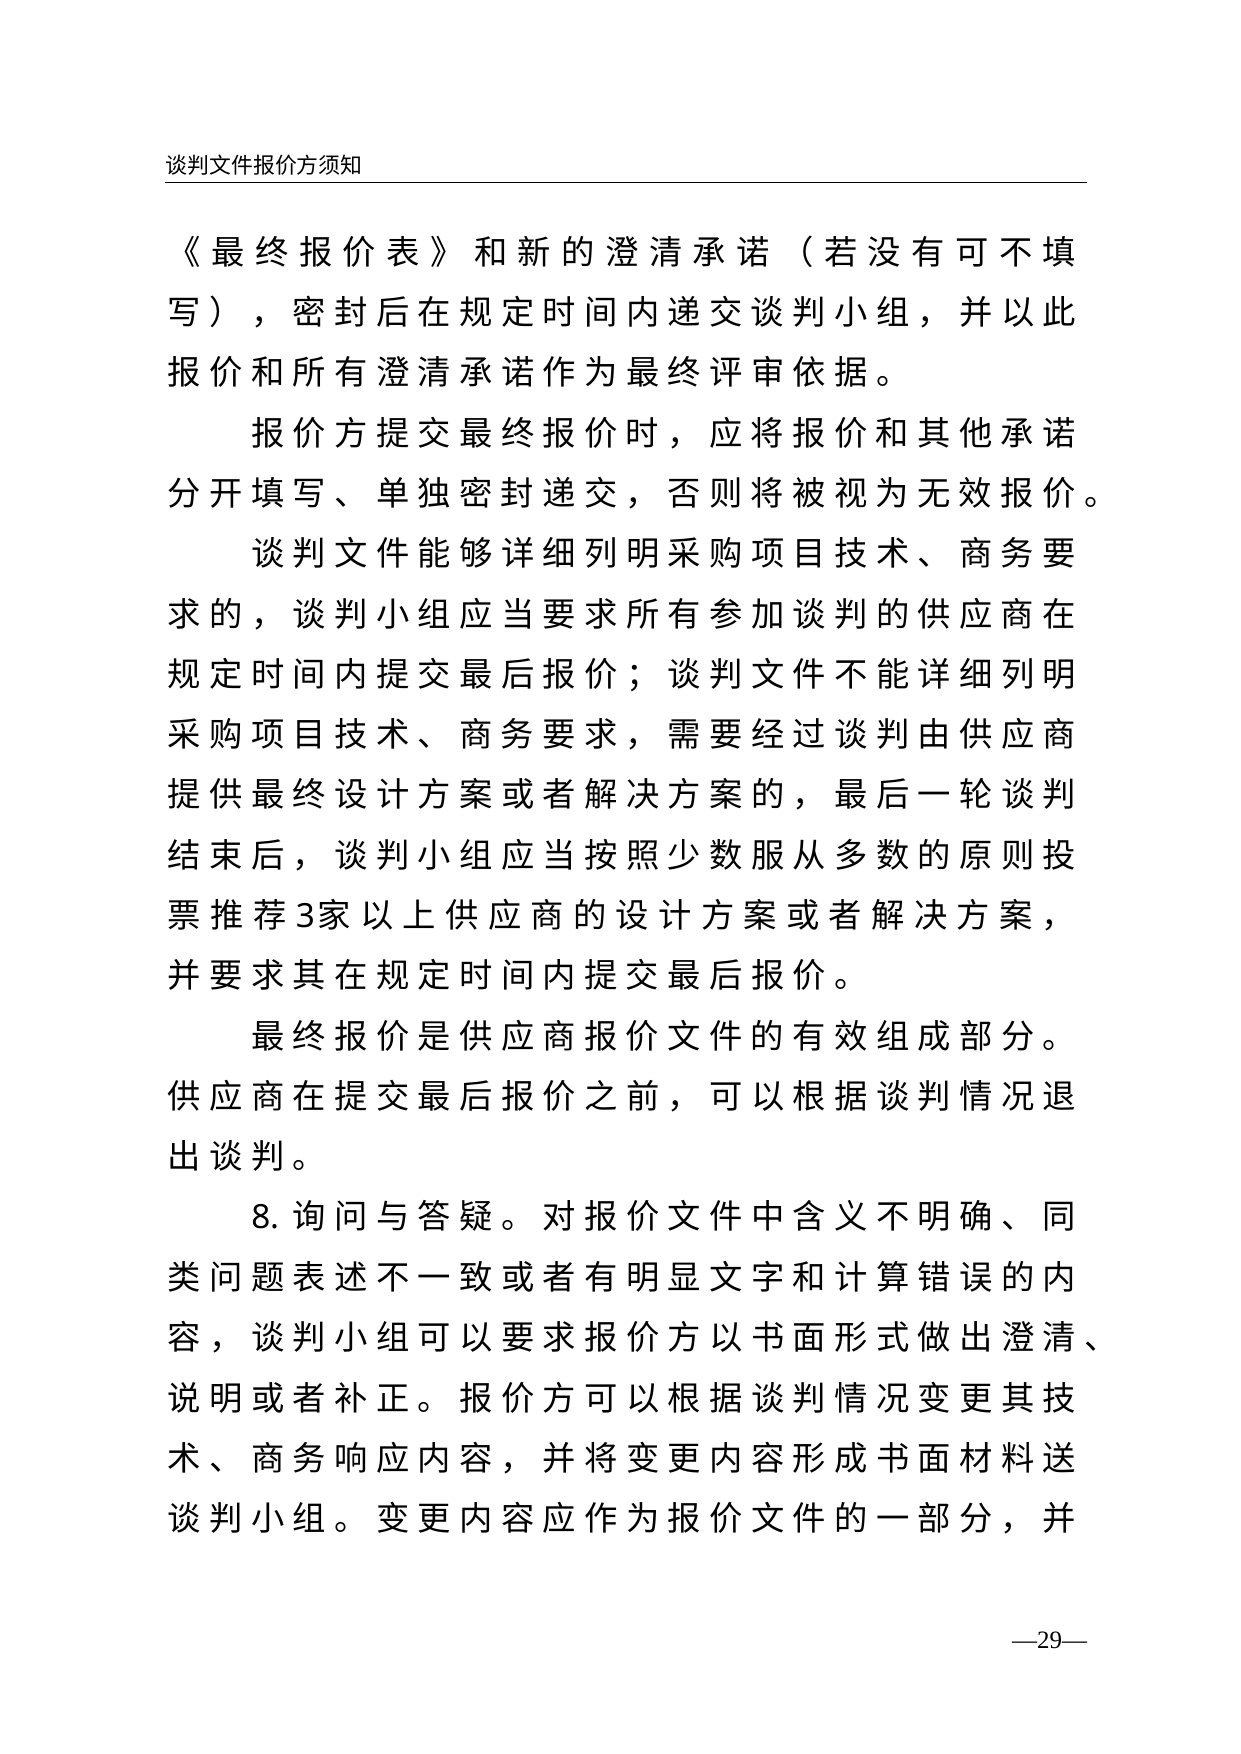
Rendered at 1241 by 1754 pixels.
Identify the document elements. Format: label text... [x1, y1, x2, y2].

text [168, 1184, 1084, 1546]
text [168, 219, 1084, 400]
text 谈判文件能够详细列明采购项目技术、商务要求的，谈判小组应当要求所有参加谈判的供应商在规定时间内提交最后报价；谈判文件不能详细列明采购项目技术、商务要求，需要经过谈判由供应商提供最终设计方案或者解决方案的，最后一轮谈判结束后，谈判小组应当按照少数服从多数的原则投票推荐3家以上供应商的设计方案或者解决方案，并要求其在规定时间内提交最后报价。 [168, 521, 1084, 1003]
text 最终报价是供应商报价文件的有效组成部分。供应商在提交最后报价之前，可以根据谈判情况退出谈判。 [168, 1003, 1084, 1184]
text 报价方提交最终报价时，应将报价和其他承诺分开填写、单独密封递交，否则将被视为无效报价。 [168, 400, 1084, 521]
